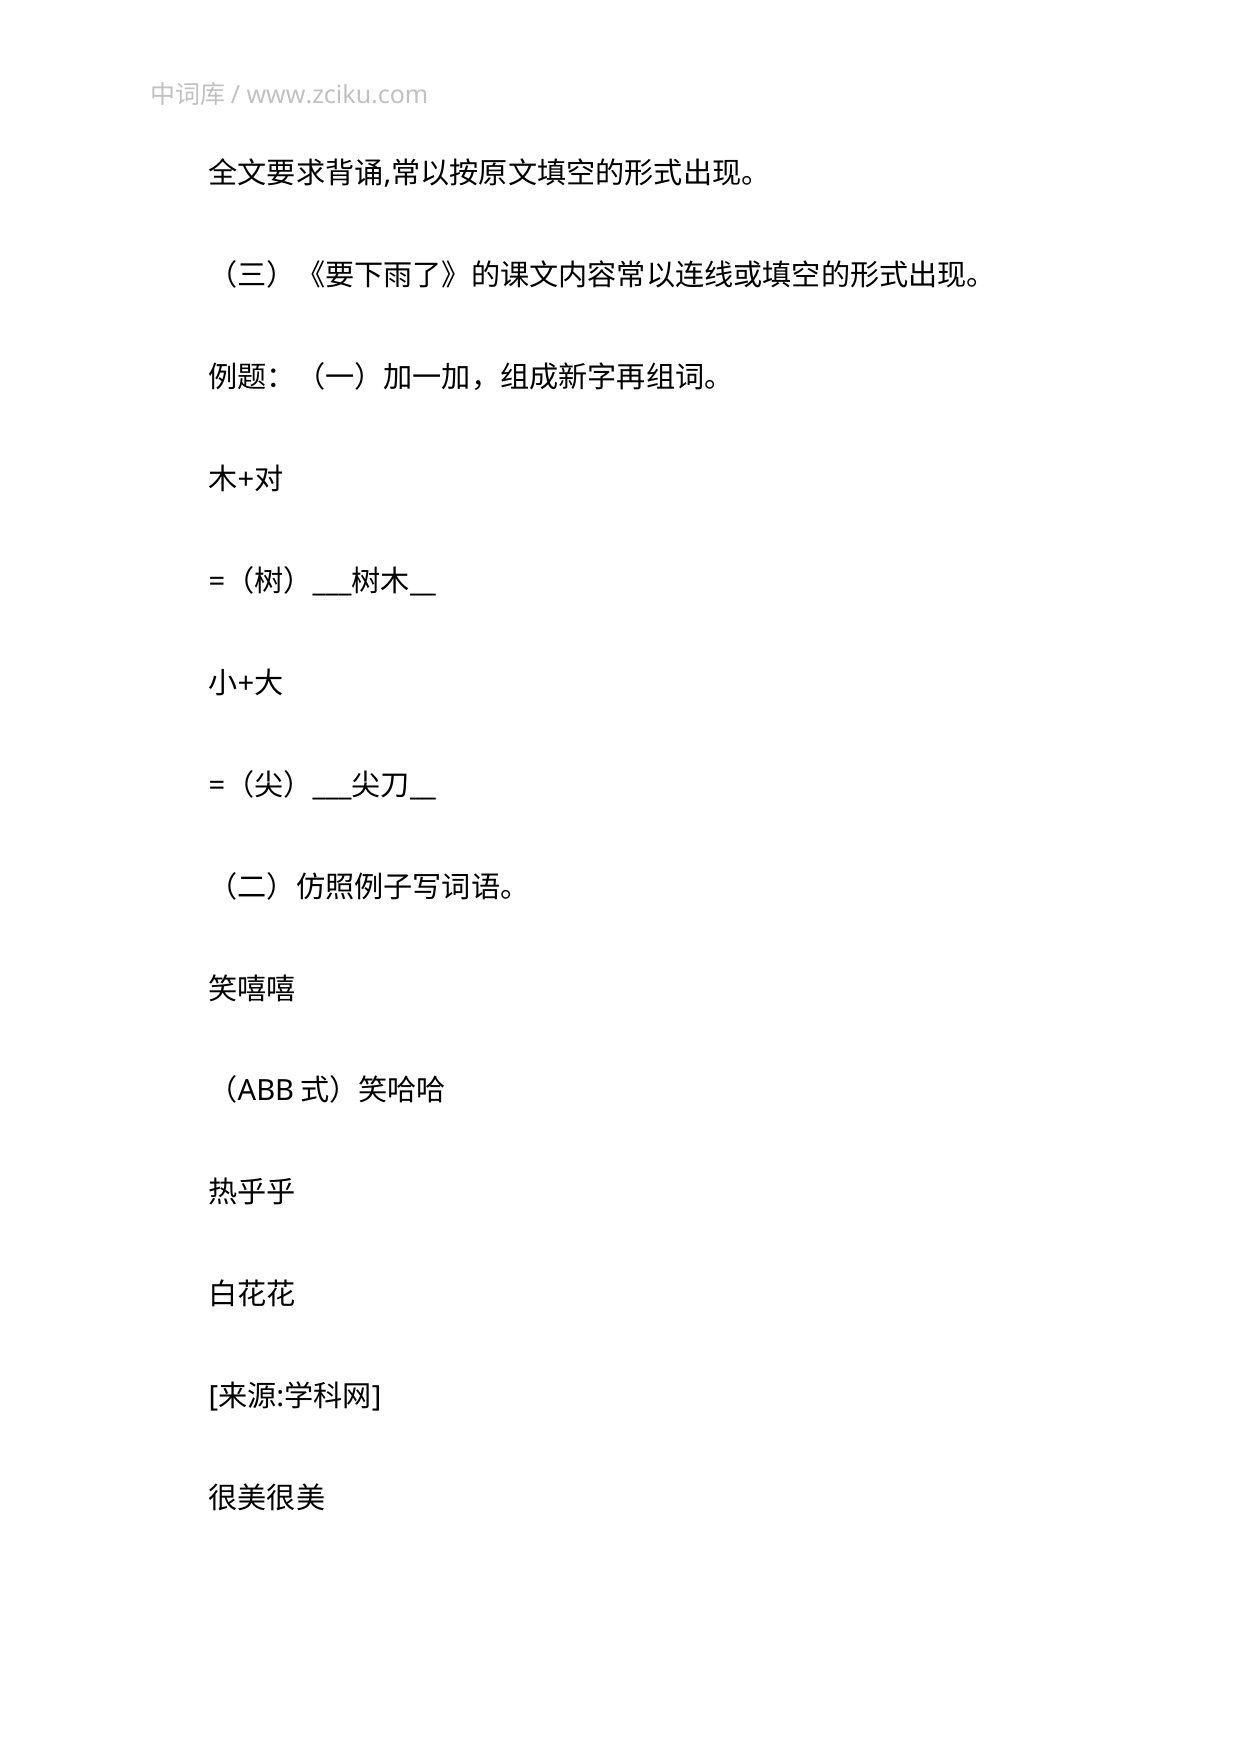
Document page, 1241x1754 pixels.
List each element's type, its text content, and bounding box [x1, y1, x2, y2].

text =（尖）___尖刀__ [150, 761, 1090, 804]
text （ABB式）笑哈哈 [150, 1067, 1090, 1109]
text 很美很美 [150, 1474, 1090, 1517]
text 小+大 [150, 659, 1090, 702]
text 例题：（一）加一加，组成新字再组词。 [150, 354, 1090, 396]
text 木+对 [150, 456, 1090, 498]
text [来源:学科网] [150, 1372, 1090, 1415]
text （三）《要下雨了》的课文内容常以连线或填空的形式出现。 [150, 252, 1090, 294]
text 全文要求背诵,常以按原文填空的形式出现。 [150, 150, 1090, 192]
text 笑嘻嘻 [150, 965, 1090, 1007]
text =（树）___树木__ [150, 557, 1090, 600]
text （二）仿照例子写词语。 [150, 863, 1090, 906]
text 热乎乎 [150, 1169, 1090, 1211]
text 白花花 [150, 1271, 1090, 1313]
